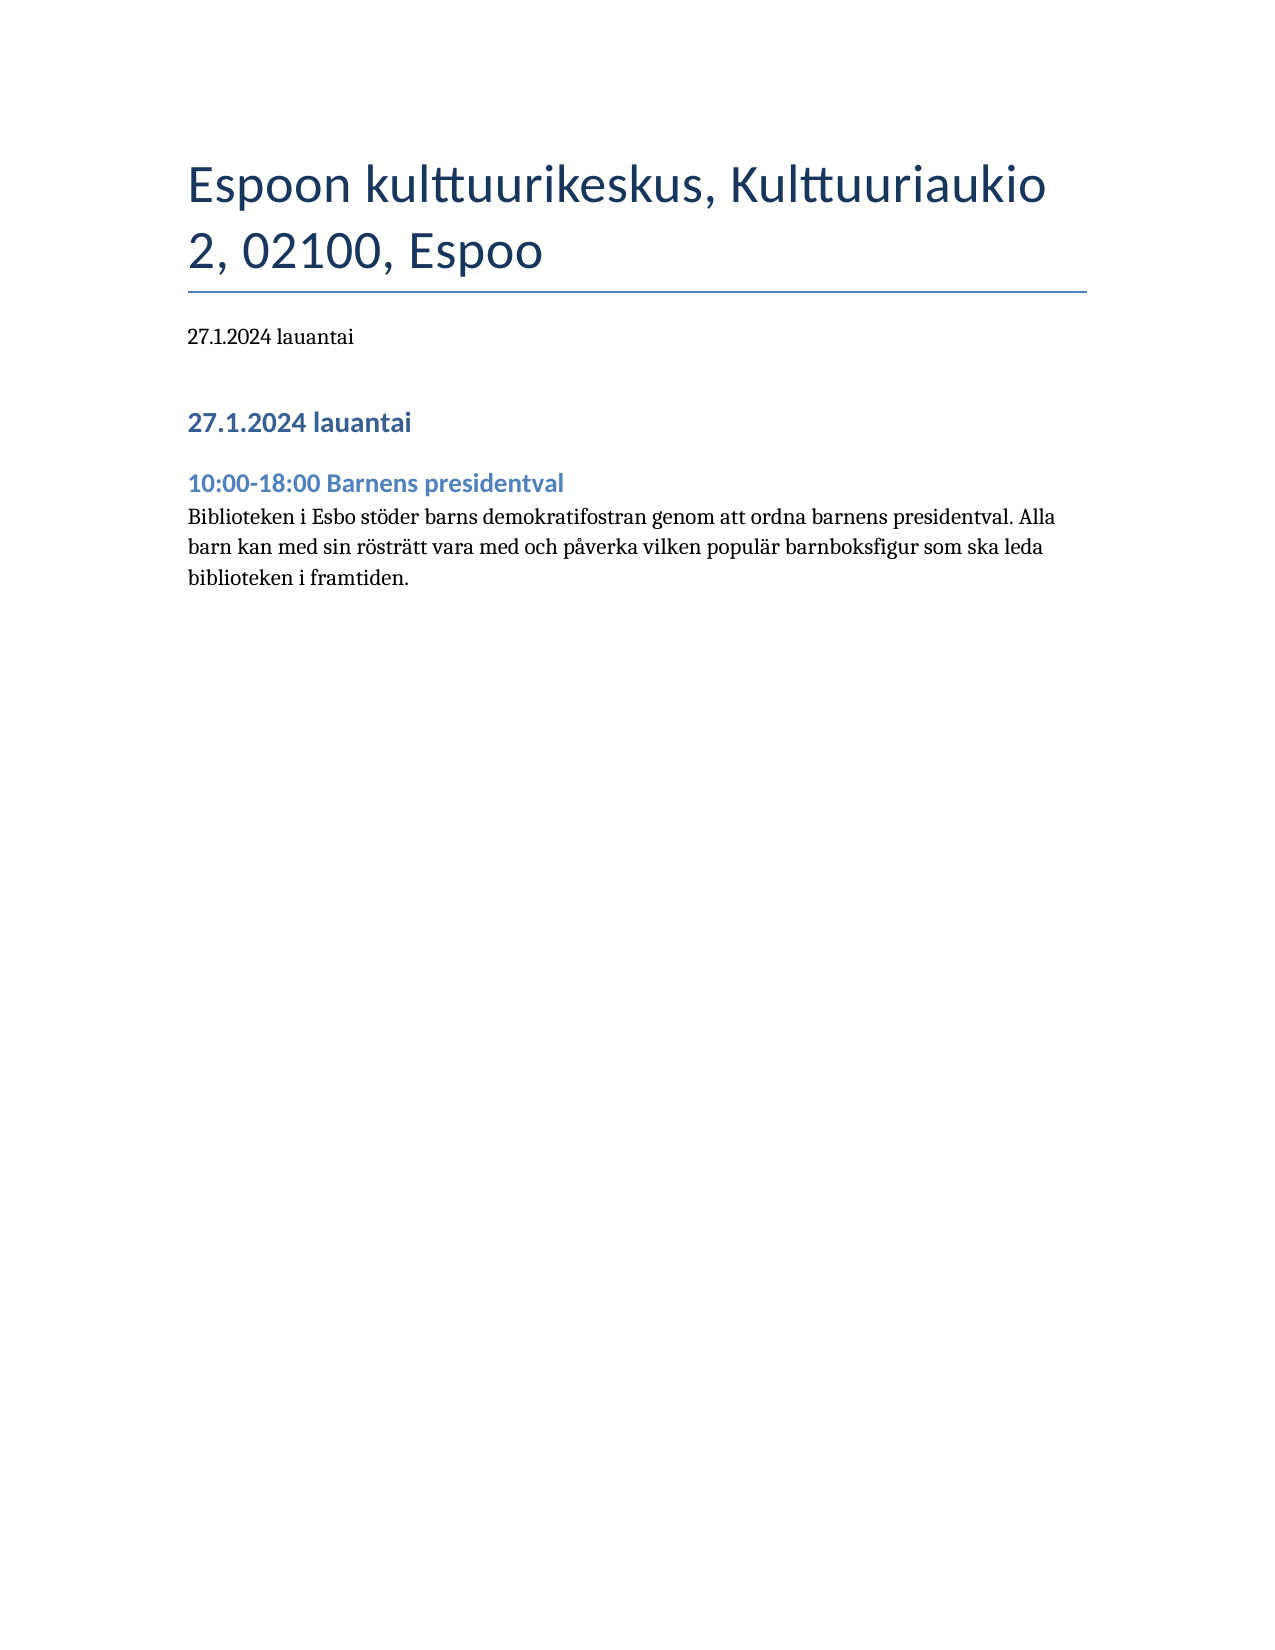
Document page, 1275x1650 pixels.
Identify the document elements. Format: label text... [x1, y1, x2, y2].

title Espoon kulttuurikeskus, Kulttuuriaukio 2, 02100, Espoo [187, 150, 1087, 293]
subtitle 27.1.2024 lauantai [187, 404, 1087, 440]
subtitle 10:00-18:00 Barnens presidentval [187, 466, 1087, 499]
text 27.1.2024 lauantai [187, 324, 1087, 350]
text Biblioteken i Esbo stöder barns demokratifostran genom att ordna barnens presidentval. Alla barn kan med sin rösträtt vara med och påverka vilken populär barnboksfigur som ska leda biblioteken i framtiden. [187, 504, 1087, 591]
